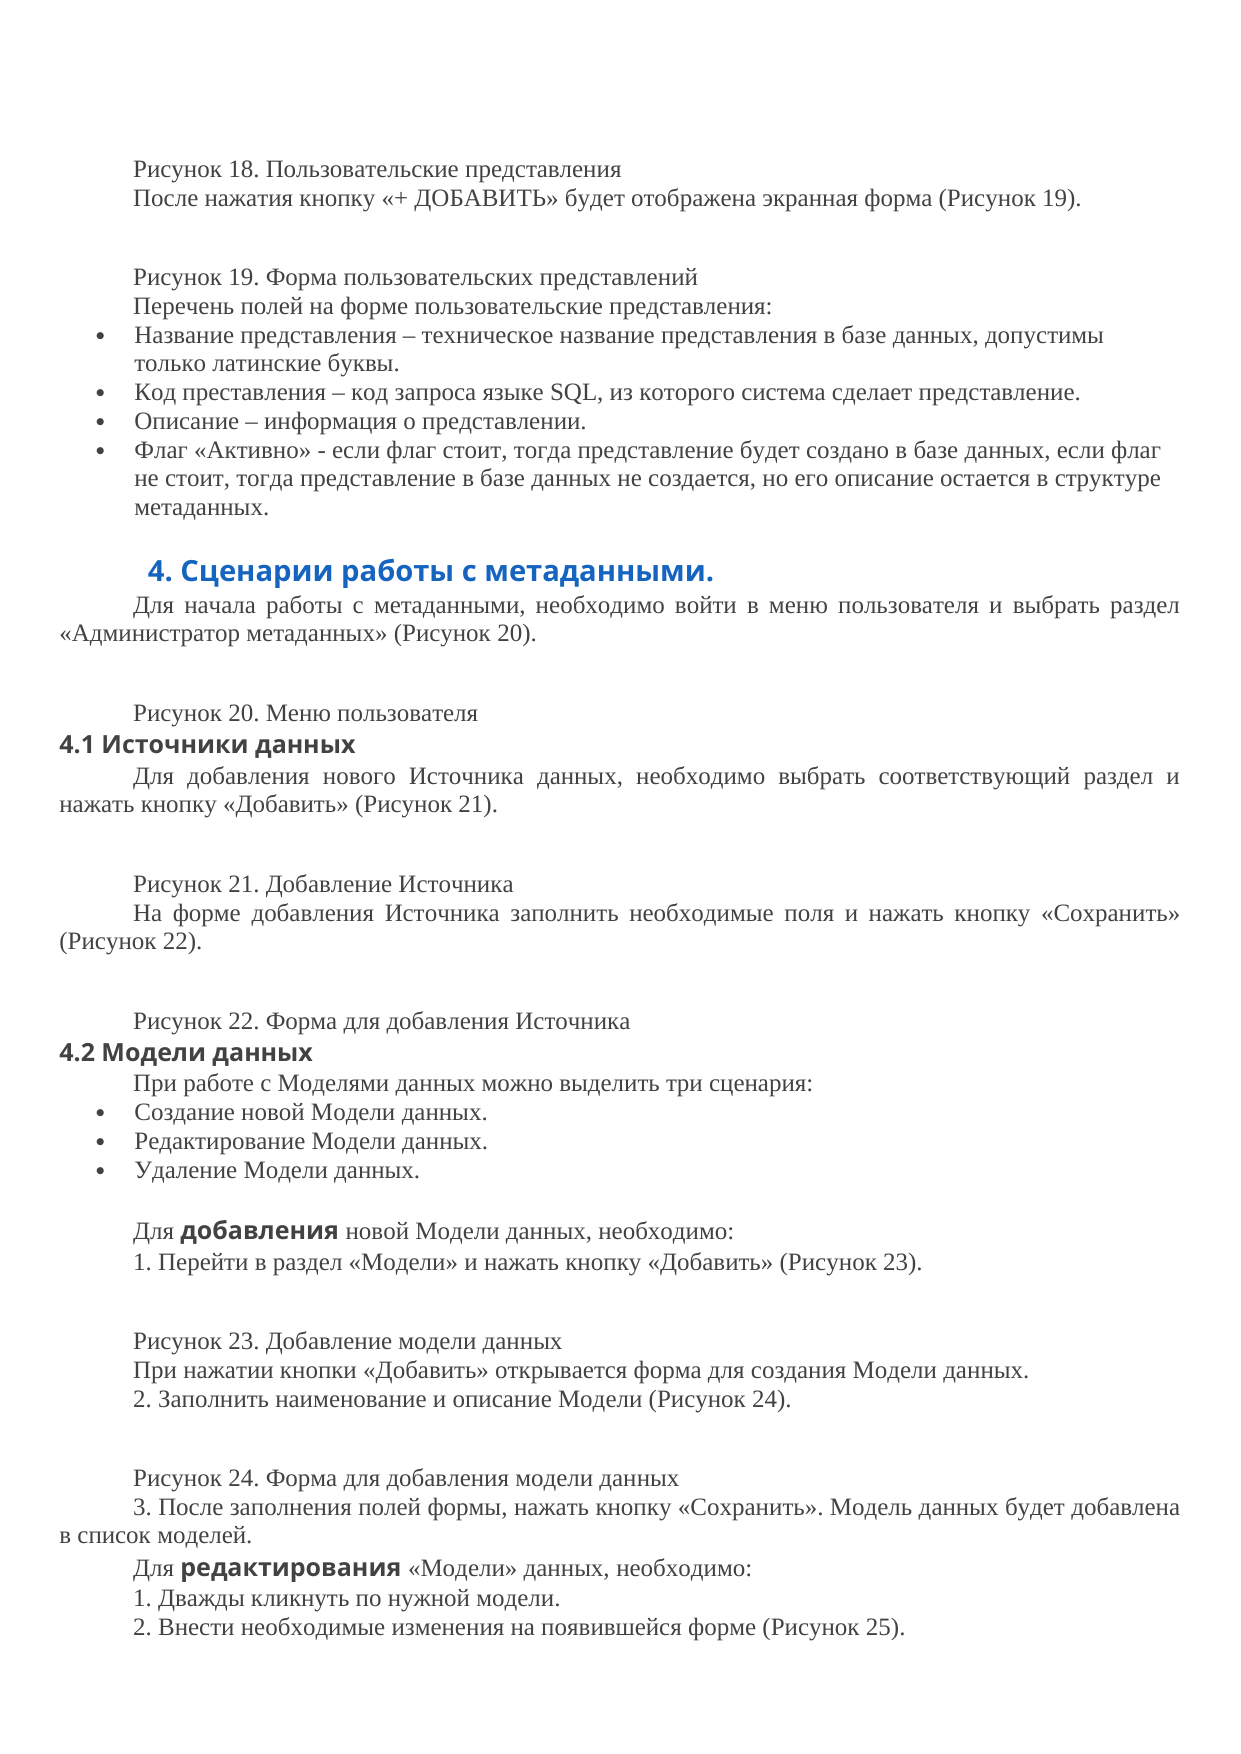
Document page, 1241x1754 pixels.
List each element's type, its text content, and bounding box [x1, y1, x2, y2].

text 1. Перейти в раздел «Модели» и нажать кнопку «Добавить» (Рисунок 23). [59, 1247, 1181, 1276]
text Рисунок 20. Меню пользователя [59, 698, 1181, 727]
text Для редактирования «Модели» данных, необходимо: [59, 1549, 1181, 1583]
subtitle 4.1 Источники данных [59, 727, 1181, 761]
list Описание – информация о представлении. [97, 406, 1181, 435]
text Рисунок 21. Добавление Источника [59, 869, 1181, 898]
text 2. Заполнить наименование и описание Модели (Рисунок 24). [59, 1384, 1181, 1412]
list Название представления – техническое название представления в базе данных, допустимы только латинские буквы. [97, 320, 1181, 377]
text После нажатия кнопку «+ ДОБАВИТЬ» будет отображена экранная форма (Рисунок 19). [59, 183, 1181, 212]
text 2. Внести необходимые изменения на появившейся форме (Рисунок 25). [59, 1612, 1181, 1641]
text Для начала работы с метаданными, необходимо войти в меню пользователя и выбрать раздел «Администратор метаданных» (Рисунок 20). [59, 590, 1181, 647]
text На форме добавления Источника заполнить необходимые поля и нажать кнопку «Сохранить» (Рисунок 22). [59, 898, 1181, 955]
subtitle 4. Сценарии работы с метаданными. [59, 550, 1181, 590]
list Редактирование Модели данных. [97, 1126, 1181, 1155]
text Рисунок 22. Форма для добавления Источника [59, 1006, 1181, 1034]
text Рисунок 24. Форма для добавления модели данных [59, 1463, 1181, 1492]
text Рисунок 19. Форма пользовательских представлений [59, 262, 1181, 291]
text Для добавления нового Источника данных, необходимо выбрать соответствующий раздел и нажать кнопку «Добавить» (Рисунок 21). [59, 761, 1181, 818]
text Рисунок 18. Пользовательские представления [59, 154, 1181, 183]
text Для добавления новой Модели данных, необходимо: [59, 1213, 1181, 1247]
text 3. После заполнения полей формы, нажать кнопку «Сохранить». Модель данных будет добавлена в список моделей. [59, 1492, 1181, 1549]
text Перечень полей на форме пользовательские представления: [59, 291, 1181, 320]
subtitle 4.2 Модели данных [59, 1034, 1181, 1068]
text 1. Дважды кликнуть по нужной модели. [59, 1583, 1181, 1612]
text При работе с Моделями данных можно выделить три сценария: [59, 1068, 1181, 1097]
list Удаление Модели данных. [97, 1155, 1181, 1183]
text Рисунок 23. Добавление модели данных [59, 1326, 1181, 1355]
list Код преставления – код запроса языке SQL, из которого система сделает представление. [97, 377, 1181, 406]
text При нажатии кнопки «Добавить» открывается форма для создания Модели данных. [59, 1355, 1181, 1384]
list Флаг «Активно» - если флаг стоит, тогда представление будет создано в базе данных, если флаг не стоит, тогда представление в базе данных не создается, но его описание остается в структуре метаданных. [97, 435, 1181, 521]
list Создание новой Модели данных. [97, 1097, 1181, 1126]
